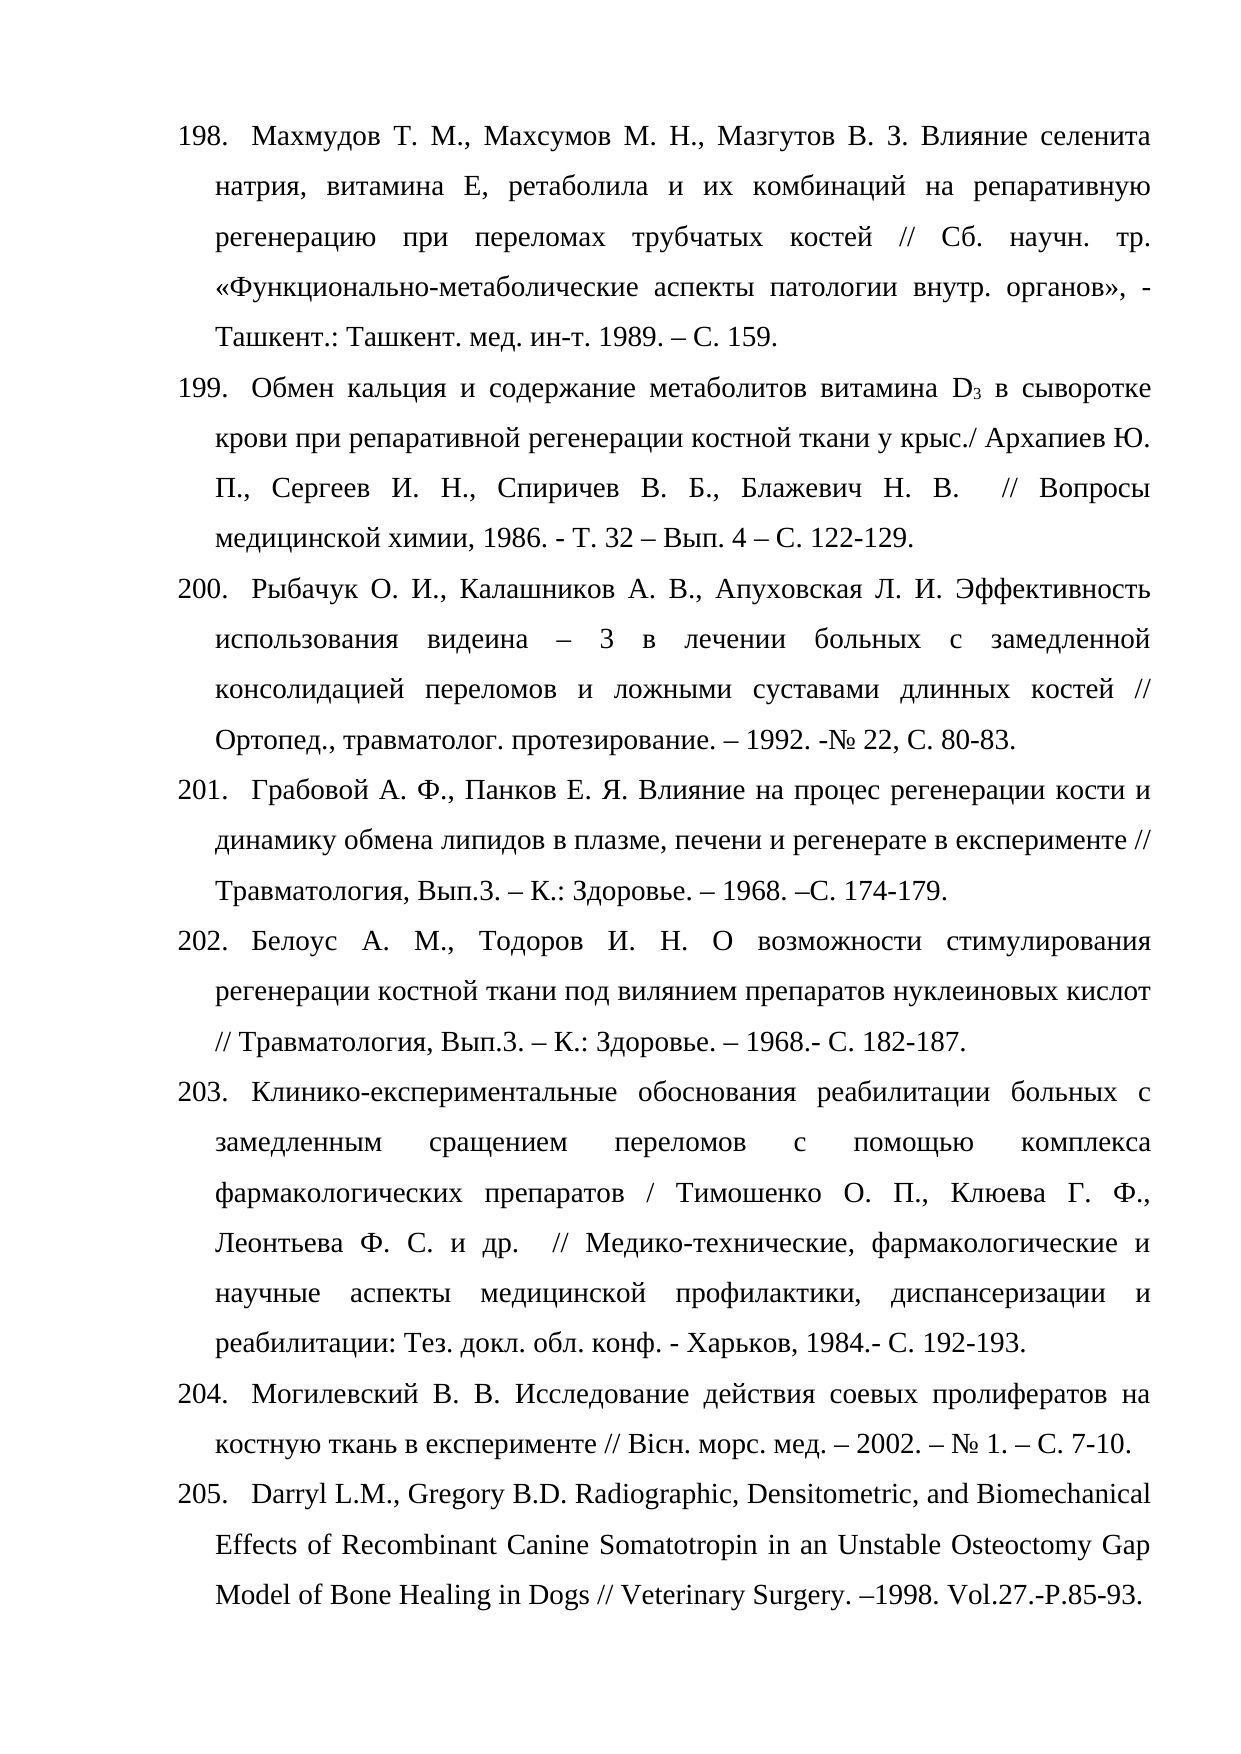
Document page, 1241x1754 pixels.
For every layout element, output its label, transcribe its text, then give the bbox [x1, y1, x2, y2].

list Рыбачук О. И., Калашников А. В., Апуховская Л. И. Эффективность использования видеина – 3 в лечении больных с замедленной консолидацией переломов и ложными суставами длинных костей // Ортопед., травматолог. протезирование. – 1992. -№ 22, С. 80-83. [177, 571, 1152, 755]
list Могилевский В. В. Исследование действия соевых пролифератов на костную ткань в експерименте // Вісн. морс. мед. – 2002. – № 1. – С. 7-10. [177, 1376, 1152, 1460]
list Клинико-експериментальные обоснования реабилитации больных с замедленным сращением переломов с помощью комплекса фармакологических препаратов / Тимошенко О. П., Клюева Г. Ф., Леонтьева Ф. С. и др. // Медико-технические, фармакологические и научные аспекты медицинской профилактики, диспансеризации и реабилитации: Тез. докл. обл. конф. - Харьков, 1984.- С. 192-193. [177, 1074, 1152, 1359]
list Грабовой А. Ф., Панков Е. Я. Влияние на процес регенерации кости и динамику обмена липидов в плазме, печени и регенерате в експерименте // Травматология, Вып.3. – К.: Здоровье. – 1968. –С. 174-179. [177, 772, 1152, 906]
list Обмен кальция и содержание метаболитов витамина D3 в сыворотке крови при репаративной регенерации костной ткани у крыс./ Архапиев Ю. П., Сергеев И. Н., Спиричев В. Б., Блажевич Н. В. // Вопросы медицинской химии, 1986. - Т. 32 – Вып. 4 – С. 122-129. [177, 370, 1152, 554]
list Darryl L.M., Gregory B.D. Radiographic, Densitometric, and Biomechanical Effects of Recombinant Canine Somatotropin in an Unstable Osteoctomy Gap Model of Bone Healing in Dogs // Veterinary Surgery. –1998. Vol.27.-P.85-93. [177, 1477, 1152, 1611]
list Белоус А. М., Тодоров И. Н. О возможности стимулирования регенерации костной ткани под вилянием препаратов нуклеиновых кислот // Травматология, Вып.3. – К.: Здоровье. – 1968.- С. 182-187. [177, 923, 1152, 1057]
list Махмудов Т. М., Махсумов М. Н., Мазгутов В. З. Влияние селенита натрия, витамина Е, ретаболила и их комбинаций на репаративную регенерацию при переломах трубчатых костей // Сб. научн. тр. «Функционально-метаболические аспекты патологии внутр. органов», - Ташкент.: Ташкент. мед. ин-т. 1989. – С. 159. [177, 118, 1152, 353]
